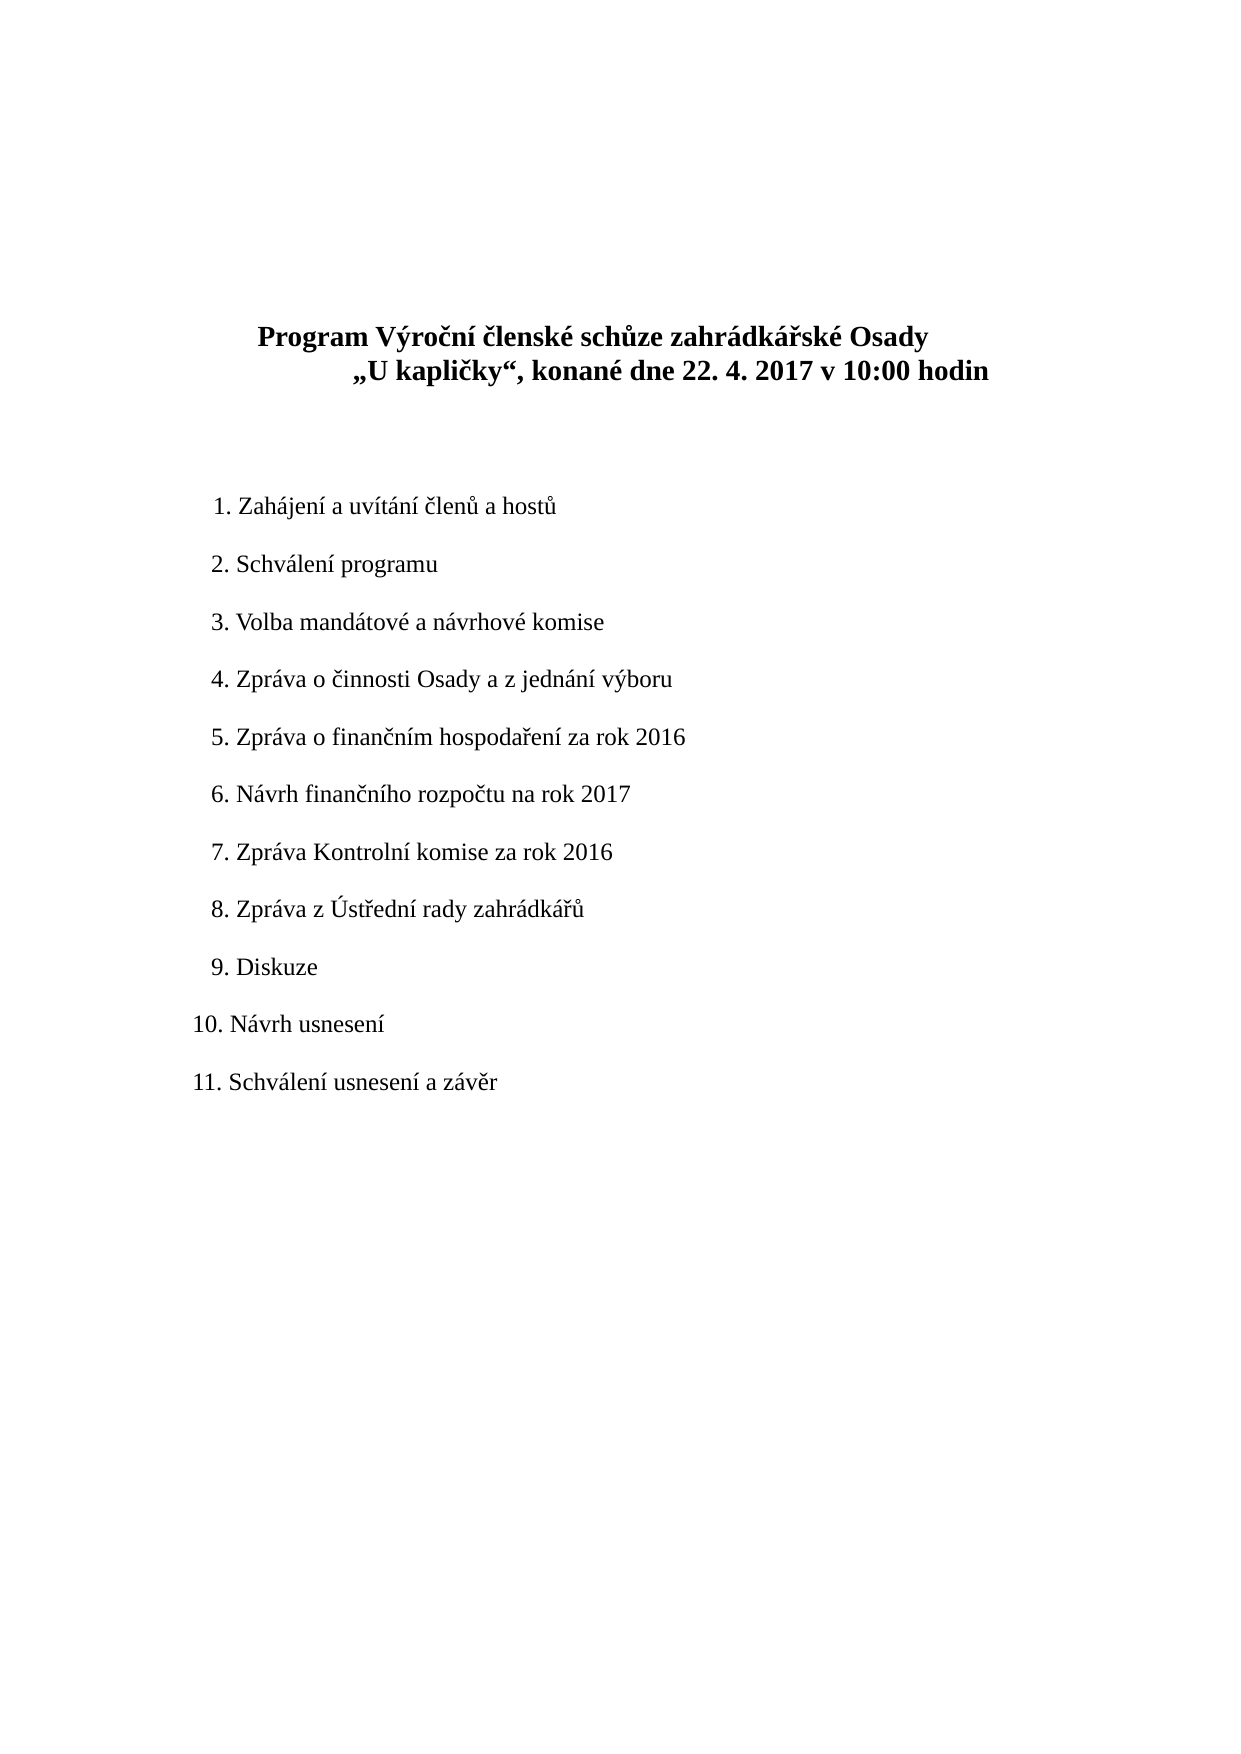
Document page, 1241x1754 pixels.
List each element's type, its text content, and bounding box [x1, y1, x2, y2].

text Program Výroční členské schůze zahrádkářské Osady „U kapličky“, konané dne 22. 4. 2017 v 10:00 hodin 1. Zahájení a uvítání členů a hostů 2. Schválení programu 3. Volba mandátové a návrhové komise 4. Zpráva o činnosti Osady a z jednání výboru 5. Zpráva o finančním hospodaření za rok 2016 6. Návrh finančního rozpočtu na rok 2017 7. Zpráva Kontrolní komise za rok 2016 8. Zpráva z Ústřední rady zahrádkářů 9. Diskuze [192, 319, 1122, 981]
text 10. Návrh usnesení 11. Schválení usnesení a závěr [192, 981, 1122, 1096]
